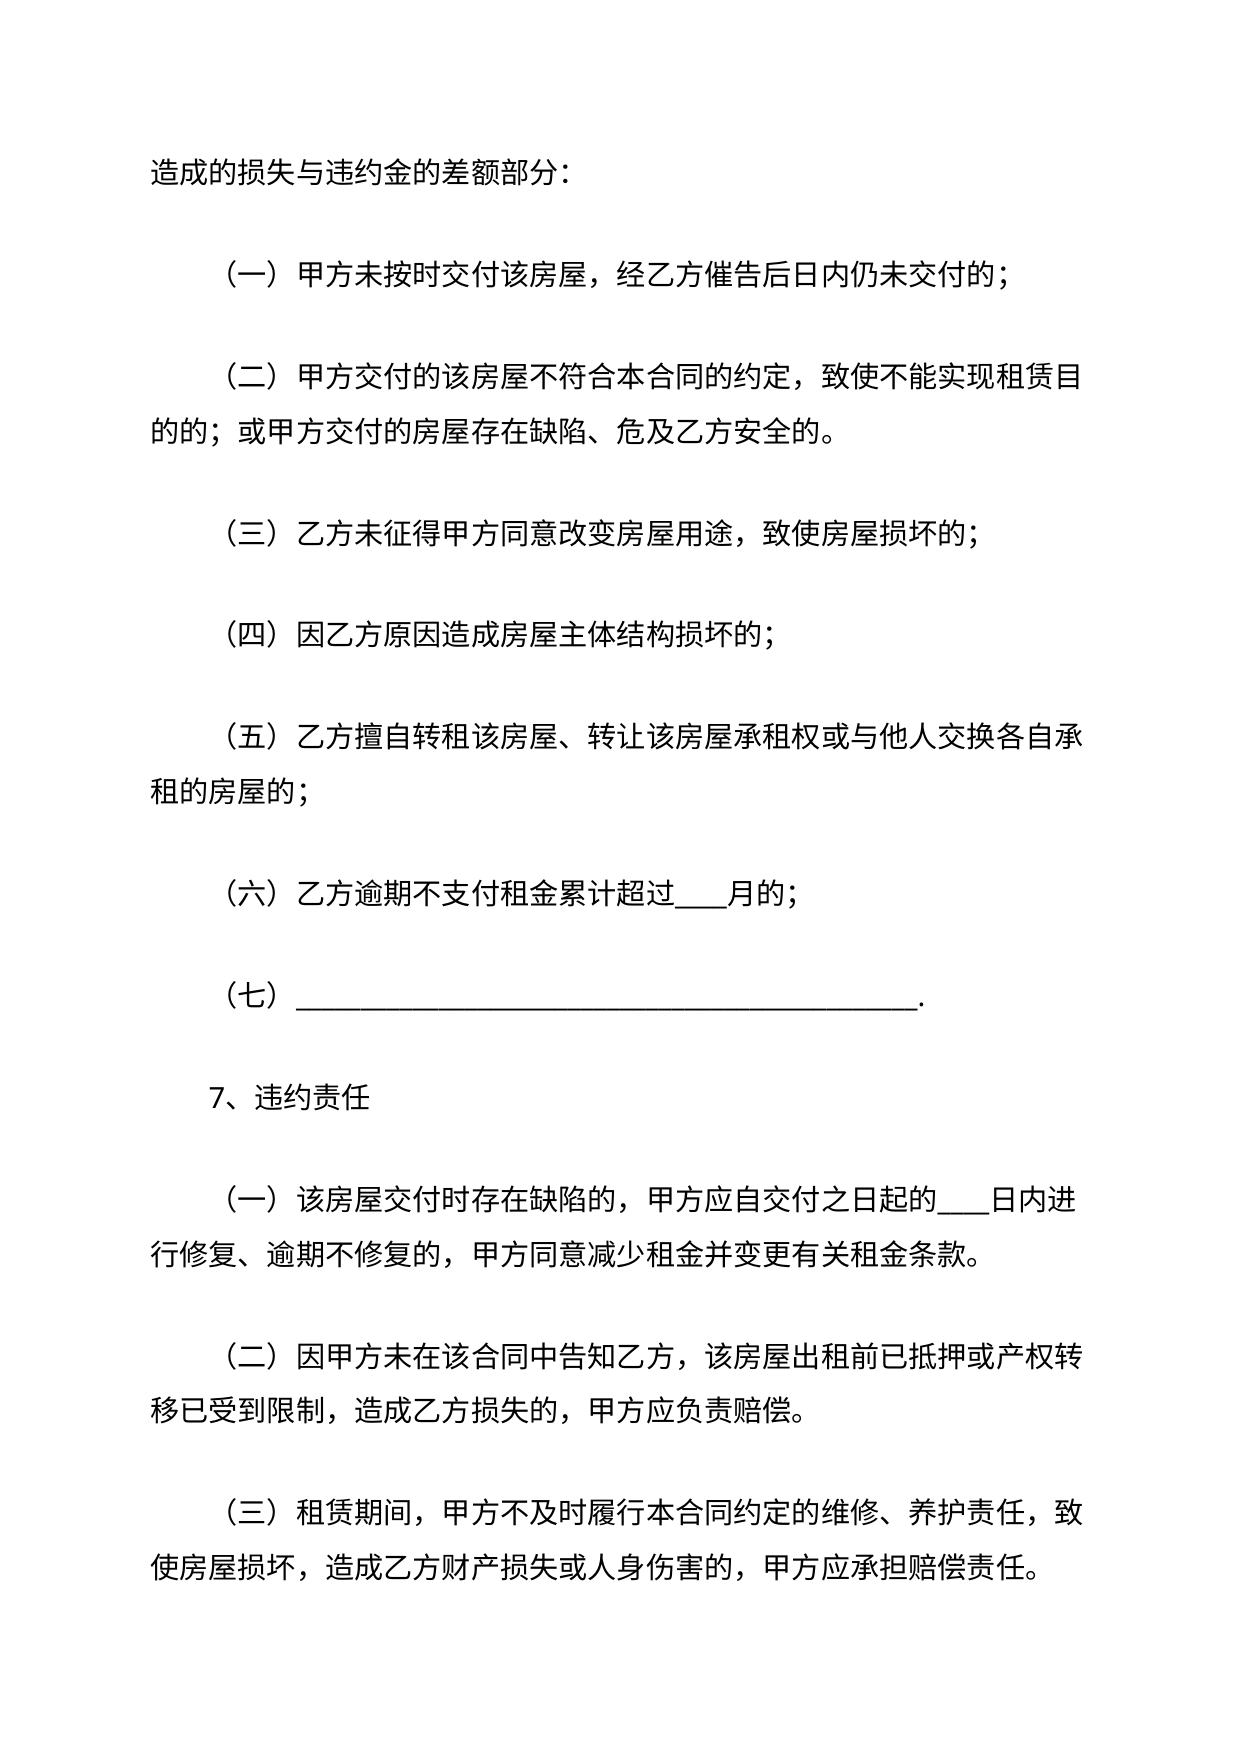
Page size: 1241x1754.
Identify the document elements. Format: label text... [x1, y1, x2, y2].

text （三）乙方未征得甲方同意改变房屋用途，致使房屋损坏的； [150, 510, 1090, 552]
text （七）________________________________________________. [150, 972, 1090, 1015]
text 7、违约责任 [150, 1074, 1090, 1117]
text （三）租赁期间，甲方不及时履行本合同约定的维修、养护责任，致使房屋损坏，造成乙方财产损失或人身伤害的，甲方应承担赔偿责任。 [150, 1490, 1090, 1587]
text （二）因甲方未在该合同中告知乙方，该房屋出租前已抵押或产权转移已受到限制，造成乙方损失的，甲方应负责赔偿。 [150, 1333, 1090, 1430]
text （二）甲方交付的该房屋不符合本合同的约定，致使不能实现租赁目的的；或甲方交付的房屋存在缺陷、危及乙方安全的。 [150, 353, 1090, 451]
text （六）乙方逾期不支付租金累计超过____月的； [150, 870, 1090, 913]
text （一）甲方未按时交付该房屋，经乙方催告后日内仍未交付的； [150, 252, 1090, 294]
text （五）乙方擅自转租该房屋、转让该房屋承租权或与他人交换各自承租的房屋的； [150, 714, 1090, 811]
text （一）该房屋交付时存在缺陷的，甲方应自交付之日起的____日内进行修复、逾期不修复的，甲方同意减少租金并变更有关租金条款。 [150, 1176, 1090, 1274]
text （四）因乙方原因造成房屋主体结构损坏的； [150, 612, 1090, 654]
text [150, 150, 1090, 192]
